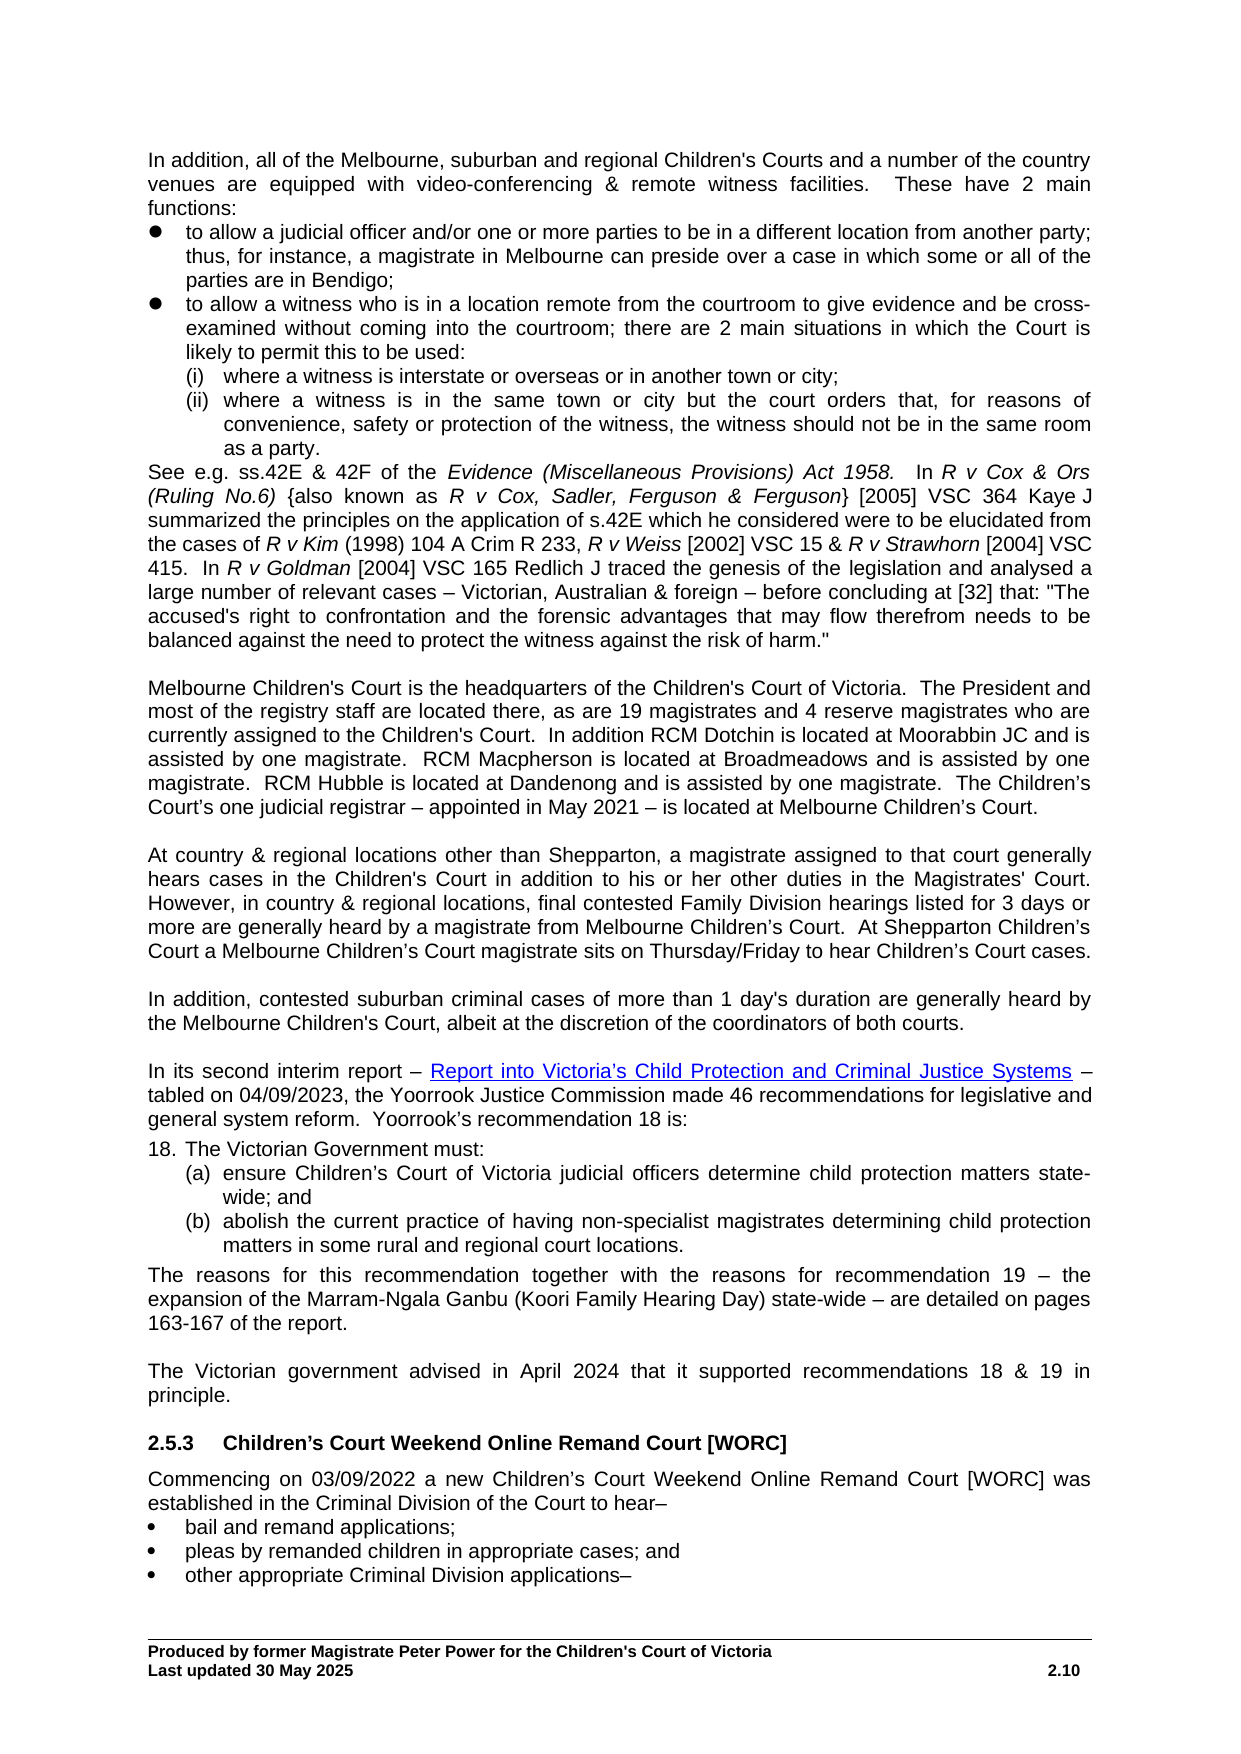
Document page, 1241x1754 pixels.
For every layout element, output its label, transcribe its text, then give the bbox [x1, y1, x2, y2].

subtitle 2.5.3 Children’s Court Weekend Online Remand Court [WORC] [148, 1431, 1092, 1454]
text At country & regional locations other than Shepparton, a magistrate assigned to that court generally hears cases in the Children's Court in addition to his or her other duties in the Magistrates' Court. However, in country & regional locations, final contested Family Division hearings listed for 3 days or more are generally heard by a magistrate from Melbourne Children’s Court. At Shepparton Children’s Court a Melbourne Children’s Court magistrate sits on Thursday/Friday to hear Children’s Court cases. [148, 843, 1092, 963]
text In addition, contested suburban criminal cases of more than 1 day's duration are generally heard by the Melbourne Children's Court, albeit at the discretion of the coordinators of both courts. [148, 987, 1092, 1035]
list other appropriate Criminal Division applications– [148, 1563, 1092, 1587]
list The Victorian Government must: [148, 1137, 1092, 1161]
text Melbourne Children's Court is the headquarters of the Children's Court of Victoria. The President and most of the registry staff are located there, as are 19 magistrates and 4 reserve magistrates who are currently assigned to the Children's Court. In addition RCM Dotchin is located at Moorabbin JC and is assisted by one magistrate. RCM Macpherson is located at Broadmeadows and is assisted by one magistrate. RCM Hubble is located at Dandenong and is assisted by one magistrate. The Children’s Court’s one judicial registrar – appointed in May 2021 – is located at Melbourne Children’s Court. [148, 675, 1092, 819]
list bail and remand applications; [148, 1515, 1092, 1539]
text Commencing on 03/09/2022 a new Children’s Court Weekend Online Remand Court [WORC] was established in the Criminal Division of the Court to hear– [148, 1467, 1092, 1515]
text The Victorian government advised in April 2024 that it supported recommendations 18 & 19 in principle. [148, 1359, 1092, 1407]
text In addition, all of the Melbourne, suburban and regional Children's Courts and a number of the country venues are equipped with video-conferencing & remote witness facilities. These have 2 main functions: [148, 148, 1092, 220]
list pleas by remanded children in appropriate cases; and [148, 1539, 1092, 1563]
text (i) where a witness is interstate or overseas or in another town or city; [186, 364, 1092, 388]
list ensure Children’s Court of Victoria judicial officers determine child protection matters state-wide; and [185, 1161, 1092, 1209]
text In its second interim report – Report into Victoria’s Child Protection and Criminal Justice Systems – tabled on 04/09/2023, the Yoorrook Justice Commission made 46 recommendations for legislative and general system reform. Yoorrook’s recommendation 18 is: [148, 1059, 1092, 1131]
text The reasons for this recommendation together with the reasons for recommendation 19 – the expansion of the Marram-Ngala Ganbu (Koori Family Hearing Day) state-wide – are detailed on pages 163-167 of the report. [148, 1263, 1092, 1335]
list to allow a witness who is in a location remote from the courtroom to give evidence and be cross-examined without coming into the courtroom; there are 2 main situations in which the Court is likely to permit this to be used: [148, 292, 1092, 364]
list to allow a judicial officer and/or one or more parties to be in a different location from another party; thus, for instance, a magistrate in Melbourne can preside over a case in which some or all of the parties are in Bendigo; [148, 220, 1092, 292]
list abolish the current practice of having non-specialist magistrates determining child protection matters in some rural and regional court locations. [185, 1209, 1092, 1257]
text See e.g. ss.42E & 42F of the Evidence (Miscellaneous Provisions) Act 1958. In R v Cox & Ors (Ruling No.6) {also known as R v Cox, Sadler, Ferguson & Ferguson} [2005] VSC 364 Kaye J summarized the principles on the application of s.42E which he considered were to be elucidated from the cases of R v Kim (1998) 104 A Crim R 233, R v Weiss [2002] VSC 15 & R v Strawhorn [2004] VSC 415. In R v Goldman [2004] VSC 165 Redlich J traced the genesis of the legislation and analysed a large number of relevant cases – Victorian, Australian & foreign – before concluding at [32] that: "The accused's right to confrontation and the forensic advantages that may flow therefrom needs to be balanced against the need to protect the witness against the risk of harm." [148, 460, 1092, 651]
text (ii) where a witness is in the same town or city but the court orders that, for reasons of convenience, safety or protection of the witness, the witness should not be in the same room as a party. [186, 388, 1092, 460]
